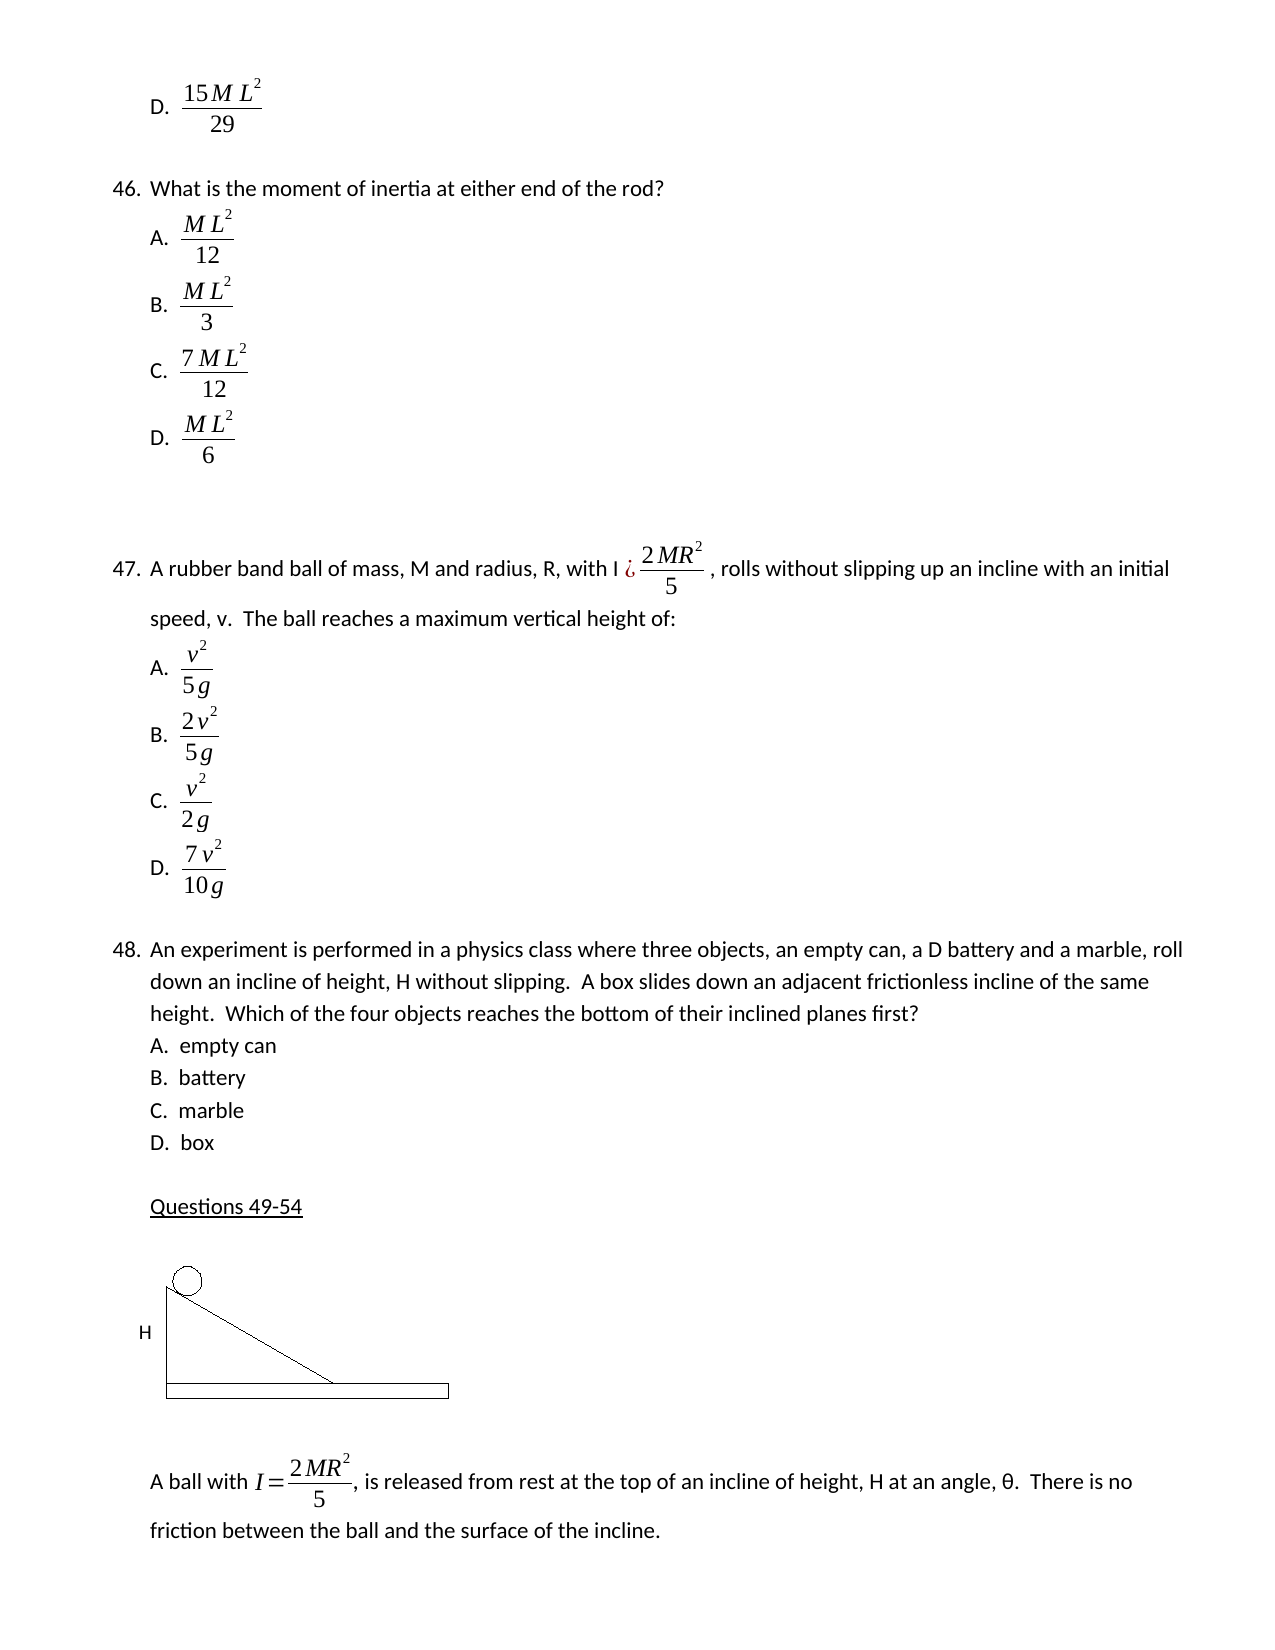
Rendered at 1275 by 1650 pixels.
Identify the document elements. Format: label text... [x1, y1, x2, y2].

list A. empty can [150, 1031, 1200, 1059]
list D. box [150, 1128, 1200, 1156]
list D. [150, 75, 1200, 137]
list C. [150, 339, 1200, 402]
list B. battery [150, 1063, 1200, 1092]
list Questions 49-54 [150, 1192, 1200, 1220]
list An experiment is performed in a physics class where three objects, an empty can, a D battery and a marble, roll down an incline of height, H without slipping. A box slides down an adjacent frictionless incline of the same height. Which of the four objects reaches the bottom of their inclined planes first? [112, 935, 1200, 1027]
list C. [150, 769, 1200, 832]
list D. [150, 406, 1200, 468]
list B. [150, 273, 1200, 335]
list D. [150, 836, 1200, 898]
list A ball with , is released from rest at the top of an incline of height, H at an angle, θ. There is no friction between the ball and the surface of the incline. [150, 1450, 1200, 1544]
list What is the moment of inertia at either end of the rod? [112, 174, 1200, 202]
list B. [150, 703, 1200, 765]
list A rubber band ball of mass, M and radius, R, with I , rolls without slipping up an incline with an initial speed, v. The ball reaches a maximum vertical height of: [112, 537, 1200, 632]
list A. [150, 636, 1200, 698]
list A. [150, 206, 1200, 268]
list C. marble [150, 1096, 1200, 1124]
